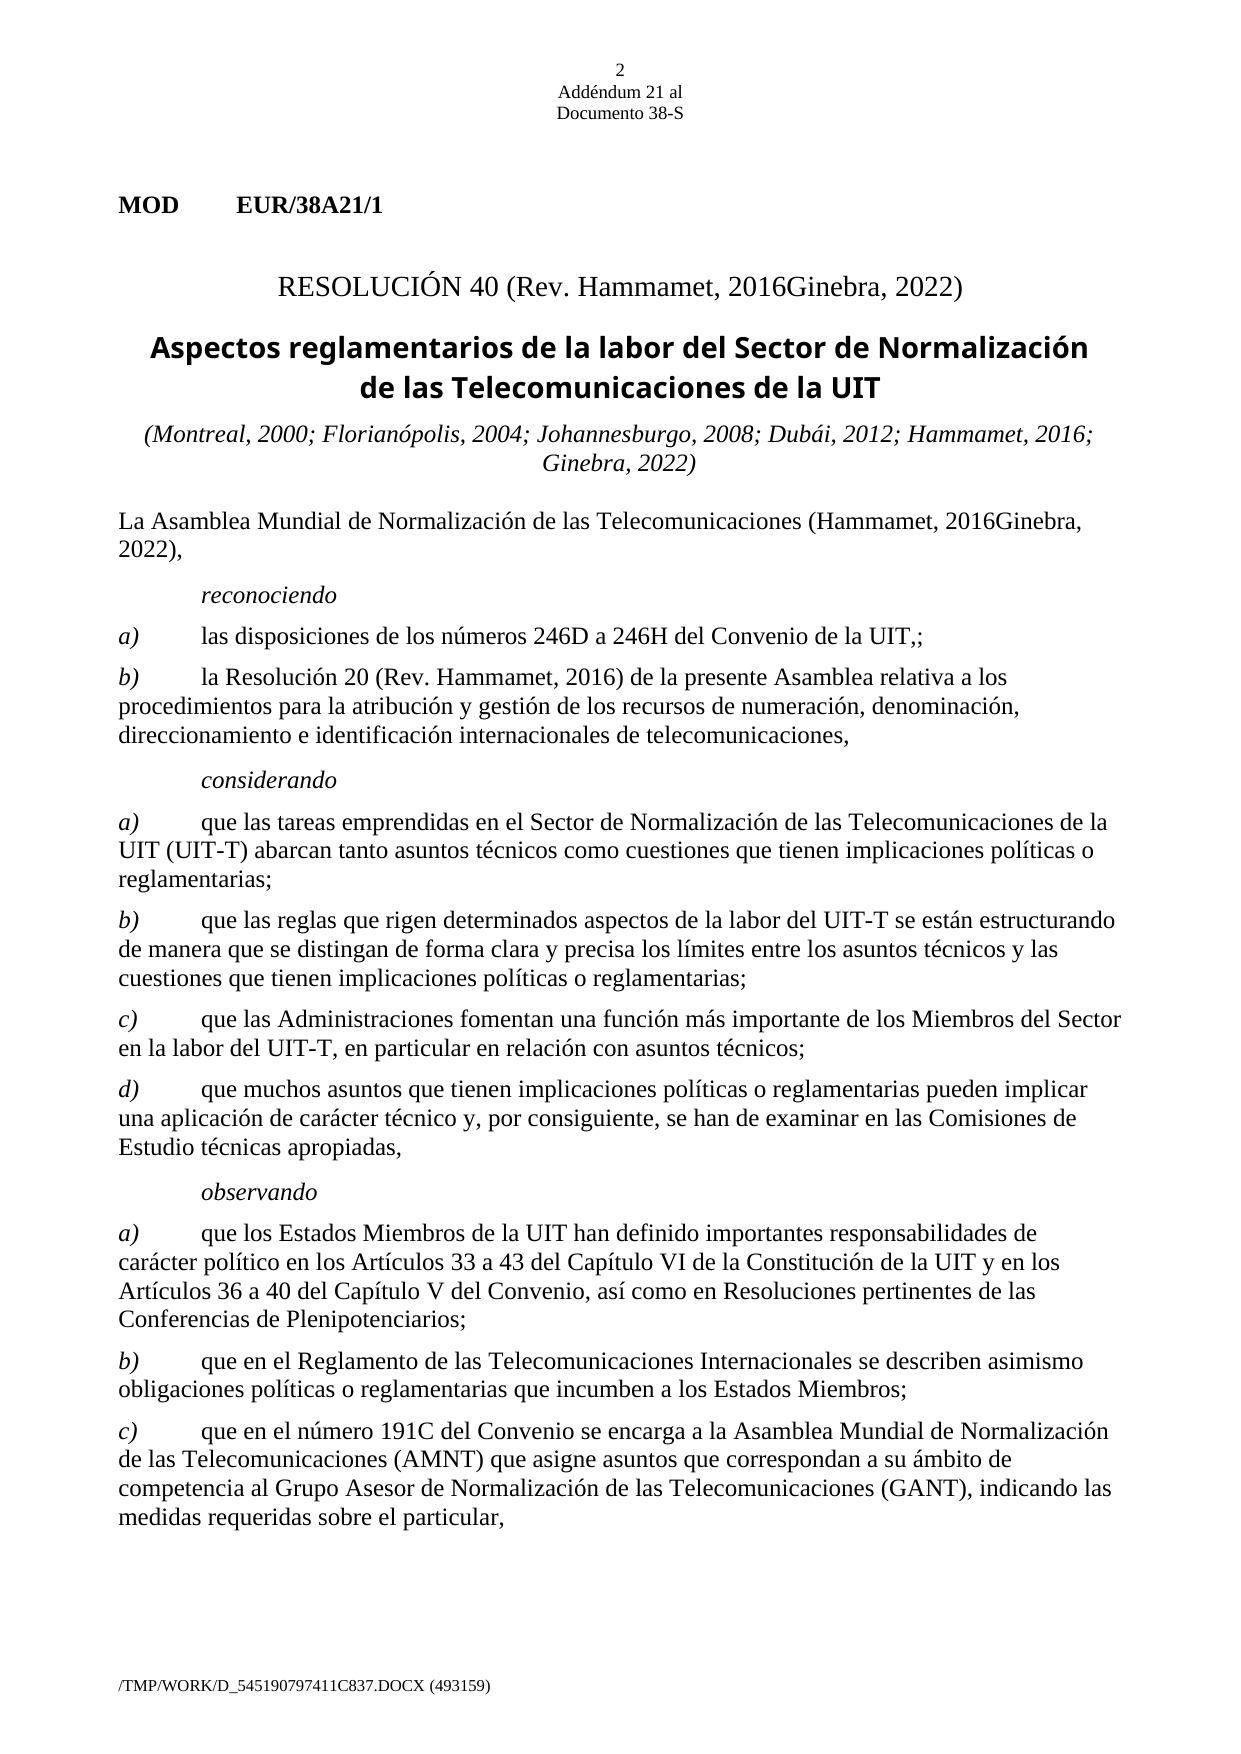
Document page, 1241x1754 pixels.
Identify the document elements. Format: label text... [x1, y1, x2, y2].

text a) que las tareas emprendidas en el Sector de Normalización de las Telecomunicaciones de la UIT (UIT-T) abarcan tanto asuntos técnicos como cuestiones que tienen implicaciones políticas o reglamentarias; [118, 807, 1122, 893]
text las disposiciones de los números 246D a 246H del Convenio de la UIT [118, 621, 1122, 650]
title La Asamblea Mundial de Normalización de las Telecomunicaciones (), [118, 506, 1122, 563]
text d) que muchos asuntos que tienen implicaciones políticas o reglamentarias pueden implicar una aplicación de carácter técnico y, por consiguiente, se han de examinar en las Comisiones de Estudio técnicas apropiadas, [118, 1074, 1122, 1160]
text a) que los Estados Miembros de la UIT han definido importantes responsabilidades de carácter político en los Artículos 33 a 43 del Capítulo VI de la Constitución de la UIT y en los Artículos 36 a 40 del Capítulo V del Convenio, así como en Resoluciones pertinentes de las Conferencias de Plenipotenciarios; [118, 1218, 1122, 1333]
text c) que las Administraciones fomentan una función más importante de los Miembros del Sector en la labor del UIT-T; [118, 1004, 1122, 1062]
title Aspectos reglamentarios de la labor del Sector de Normalización de las Telecomunicaciones de la UIT [118, 327, 1122, 407]
text (Montreal, 2000; Florianópolis, 2004; Johannesburgo, 2008; Dubái, 2012; Hammamet, 2016) [118, 419, 1122, 477]
text c) que en el número 191C del Convenio se encarga a la Asamblea Mundial de Normalización de las Telecomunicaciones (AMNT) que asigne asuntos que correspondan a su ámbito de competencia al Grupo Asesor de Normalización de las Telecomunicaciones (GANT), indicando las medidas requeridas sobre el particular, [118, 1416, 1122, 1531]
text MOD EUR/38A21/1 [118, 190, 1122, 219]
text considerando [201, 765, 1122, 794]
text b) que en el Reglamento de las Telecomunicaciones Internacionales se describen asimismo obligaciones políticas o reglamentarias que incumben a los Estados Miembros; [118, 1346, 1122, 1403]
text b) que las reglas que rigen determinados aspectos de la labor del UIT-T se están estructurando de manera que se distingan de forma clara y precisa los límites entre los asuntos técnicos y las cuestiones que tienen implicaciones políticas o reglamentarias; [118, 905, 1122, 992]
text RESOLUCIÓN 40 (Rev. ) [118, 269, 1122, 302]
text reconociendo [201, 580, 1122, 609]
text observando [201, 1177, 1122, 1206]
